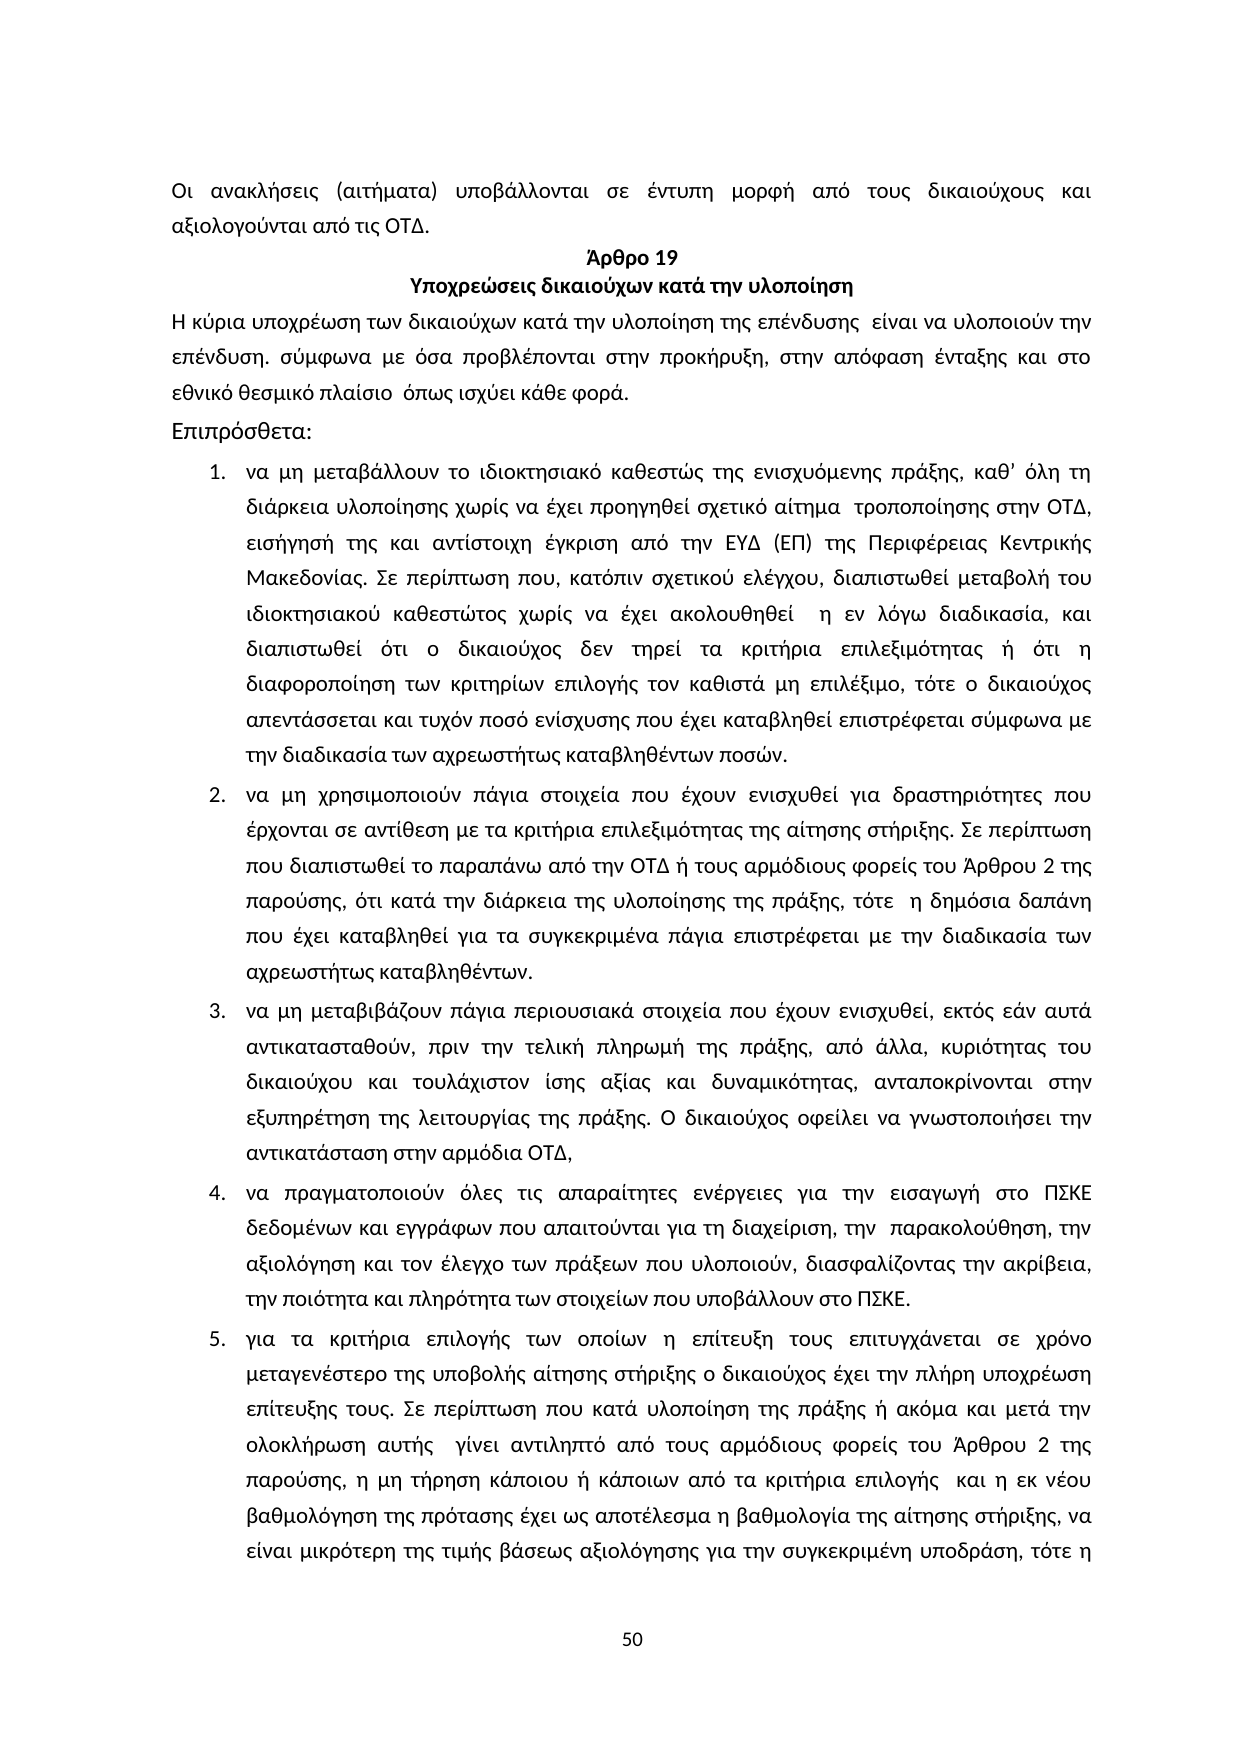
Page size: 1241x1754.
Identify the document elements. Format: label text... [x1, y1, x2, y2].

text Επιπρόσθετα: [171, 410, 1093, 445]
text Η κύρια υποχρέωση των δικαιούχων κατά την υλοποίηση της επένδυσης είναι να υλοποιούν την επένδυση. σύμφωνα με όσα προβλέπονται στην προκήρυξη, στην απόφαση ένταξης και στο εθνικό θεσμικό πλαίσιο όπως ισχύει κάθε φορά. [171, 299, 1093, 406]
list να πραγματοποιούν όλες τις απαραίτητες ενέργειες για την εισαγωγή στο ΠΣΚΕ δεδομένων και εγγράφων που απαιτούνται για τη διαχείριση, την παρακολούθηση, την αξιολόγηση και τον έλεγχο των πράξεων που υλοποιούν, διασφαλίζοντας την ακρίβεια, την ποιότητα και πληρότητα των στοιχείων που υποβάλλουν στο ΠΣΚΕ. [209, 1170, 1093, 1312]
list να μη μεταβιβάζουν πάγια περιουσιακά στοιχεία που έχουν ενισχυθεί, εκτός εάν αυτά αντικατασταθούν, πριν την τελική πληρωμή της πράξης, από άλλα, κυριότητας του δικαιούχου και τουλάχιστον ίσης αξίας και δυναμικότητας, ανταποκρίνονται στην εξυπηρέτηση της λειτουργίας της πράξης. Ο δικαιούχος οφείλει να γνωστοποιήσει την αντικατάσταση στην αρμόδια ΟΤΔ, [209, 989, 1093, 1166]
text Υποχρεώσεις δικαιούχων κατά την υλοποίηση [171, 272, 1093, 299]
list Oι ανακλήσεις (αιτήματα) υποβάλλονται σε έντυπη μορφή από τους δικαιούχους και αξιολογούνται από τις ΟΤΔ. [171, 168, 1093, 239]
list να μη μεταβάλλουν το ιδιοκτησιακό καθεστώς της ενισχυόμενης πράξης, καθ’ όλη τη διάρκεια υλοποίησης χωρίς να έχει προηγηθεί σχετικό αίτημα τροποποίησης στην ΟΤΔ, εισήγησή της και αντίστοιχη έγκριση από την ΕΥΔ (ΕΠ) της Περιφέρειας Κεντρικής Μακεδονίας. Σε περίπτωση που, κατόπιν σχετικού ελέγχου, διαπιστωθεί μεταβολή του ιδιοκτησιακού καθεστώτος χωρίς να έχει ακολουθηθεί η εν λόγω διαδικασία, και διαπιστωθεί ότι ο δικαιούχος δεν τηρεί τα κριτήρια επιλεξιμότητας ή ότι η διαφοροποίηση των κριτηρίων επιλογής τον καθιστά μη επιλέξιμο, τότε ο δικαιούχος απεντάσσεται και τυχόν ποσό ενίσχυσης που έχει καταβληθεί επιστρέφεται σύμφωνα με την διαδικασία των αχρεωστήτως καταβληθέντων ποσών. [209, 449, 1093, 768]
list να μη χρησιμοποιούν πάγια στοιχεία που έχουν ενισχυθεί για δραστηριότητες που έρχονται σε αντίθεση με τα κριτήρια επιλεξιμότητας της αίτησης στήριξης. Σε περίπτωση που διαπιστωθεί το παραπάνω από την ΟΤΔ ή τους αρμόδιους φορείς του Άρθρου 2 της παρούσης, ότι κατά την διάρκεια της υλοποίησης της πράξης, τότε η δημόσια δαπάνη που έχει καταβληθεί για τα συγκεκριμένα πάγια επιστρέφεται με την διαδικασία των αχρεωστήτως καταβληθέντων. [209, 772, 1093, 985]
text Άρθρο 19 [171, 243, 1093, 272]
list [209, 1316, 1093, 1564]
